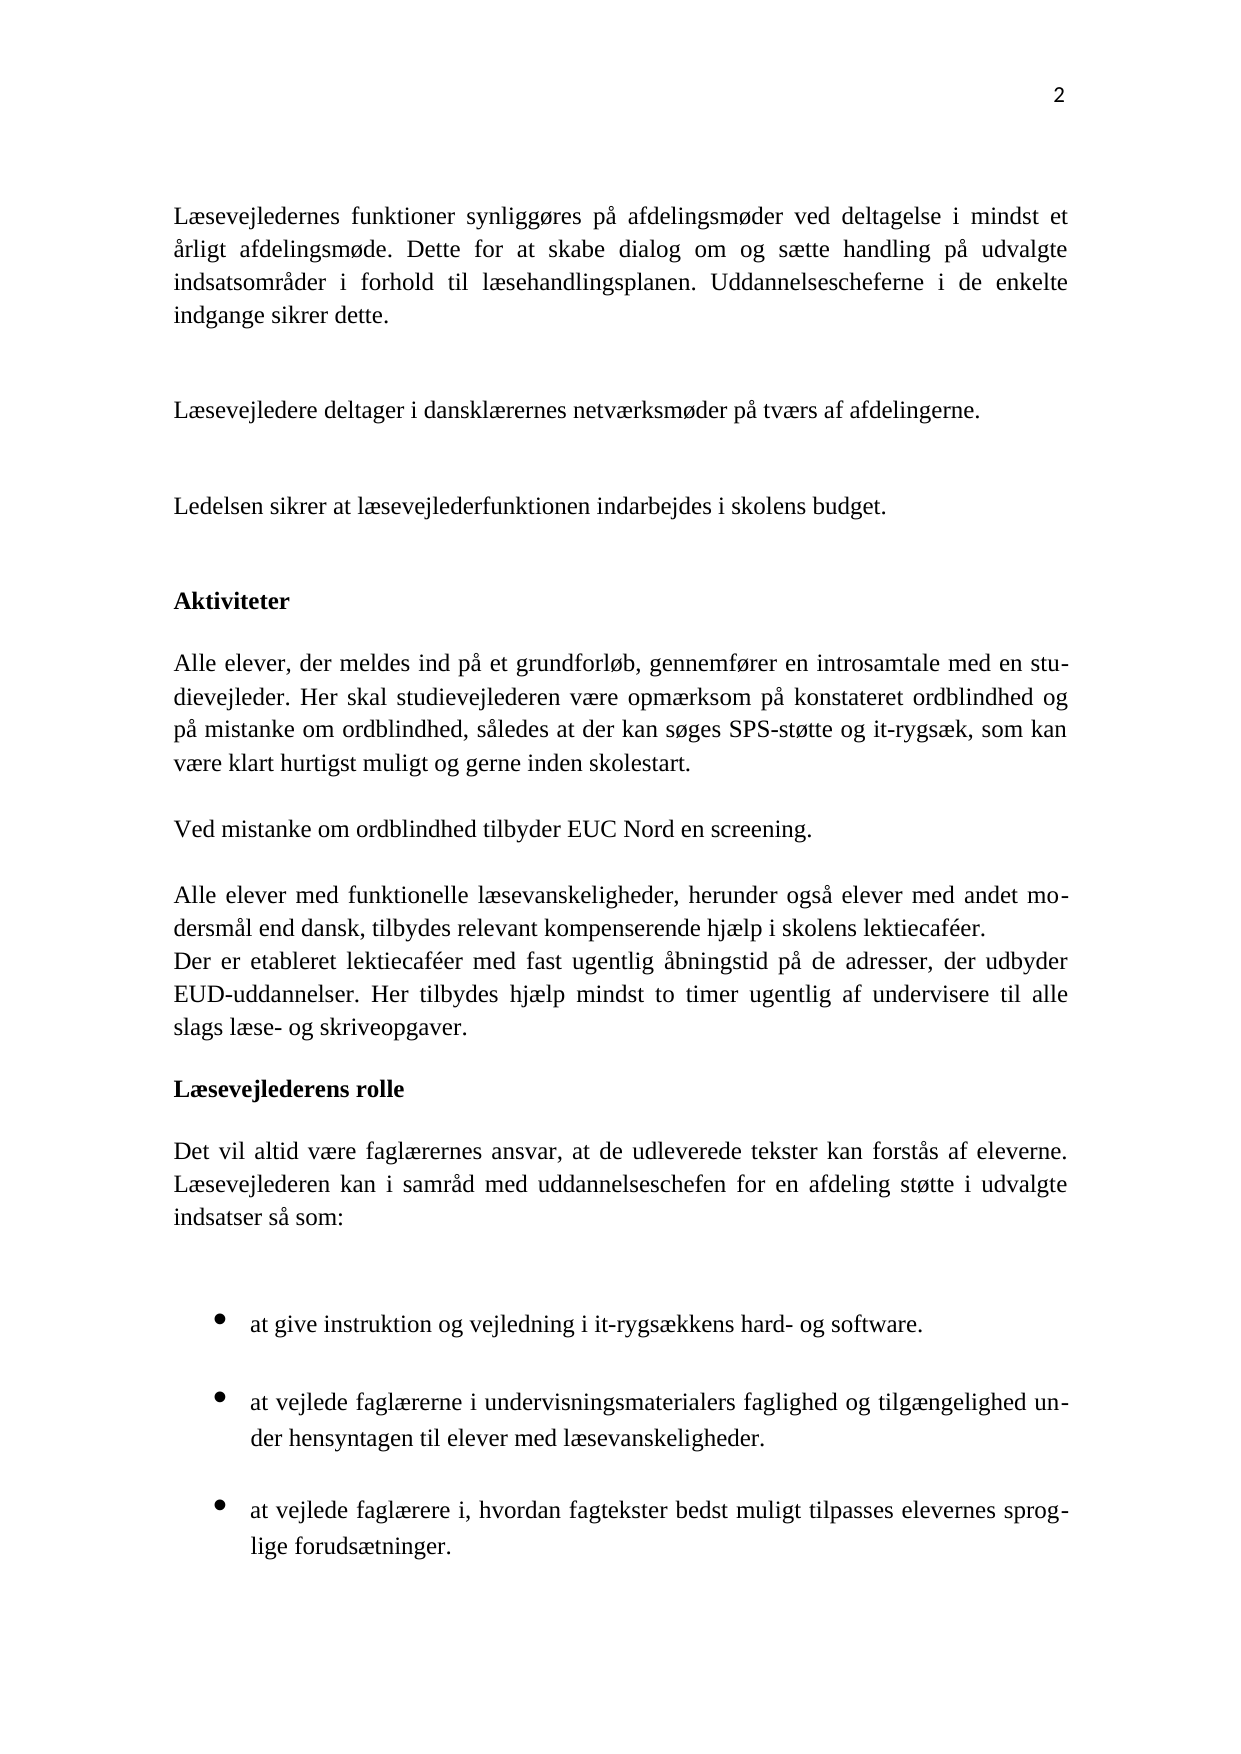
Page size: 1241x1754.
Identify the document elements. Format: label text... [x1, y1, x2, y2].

list at give instruktion og vejledning i it-rygsækkens hard- og software. [213, 1296, 1069, 1341]
text Læsevejledere deltager i dansklærernes netværksmøder på tværs af afdelingerne. [173, 395, 1069, 424]
text Alle elever, der meldes ind på et grundforløb, gennemfører en introsamtale med en studievejleder. Her skal studievejlederen være opmærksom på konstateret ordblindhed og på mistanke om ordblindhed, således at der kan søges SPS-støtte og it-rygsæk, som kan være klart hurtigst muligt og gerne inden skolestart. [173, 648, 1069, 776]
text Læsevejlederens rolle [173, 1074, 1069, 1103]
text Alle elever med funktionelle læsevanskeligheder, herunder også elever med andet modersmål end dansk, tilbydes relevant kompenserende hjælp i skolens lektiecaféer. [173, 880, 1069, 941]
text Ved mistanke om ordblindhed tilbyder EUC Nord en screening. [173, 814, 1069, 842]
text Ledelsen sikrer at læsevejlederfunktionen indarbejdes i skolens budget. [173, 491, 1069, 519]
text Læsevejledernes funktioner synliggøres på afdelingsmøder ved deltagelse i mindst et årligt afdelingsmøde. Dette for at skabe dialog om og sætte handling på udvalgte indsatsområder i forhold til læsehandlingsplanen. Uddannelsescheferne i de enkelte indgange sikrer dette. [173, 201, 1069, 328]
list at vejlede faglærere i, hvordan fagtekster bedst muligt tilpasses elevernes sproglige forudsætninger. [213, 1481, 1069, 1559]
subtitle Aktiviteter [173, 586, 1069, 615]
text Der er etableret lektiecaféer med fast ugentlig åbningstid på de adresser, der udbyder EUD-uddannelser. Her tilbydes hjælp mindst to timer ugentlig af undervisere til alle slags læse- og skriveopgaver. [173, 946, 1069, 1041]
list at vejlede faglærerne i undervisningsmaterialers faglighed og tilgængelighed under hensyntagen til elever med læsevanskeligheder. [213, 1373, 1069, 1452]
text Det vil altid være faglærernes ansvar, at de udleverede tekster kan forstås af eleverne. Læsevejlederen kan i samråd med uddannelseschefen for en afdeling støtte i udvalgte indsatser så som: [173, 1136, 1069, 1231]
